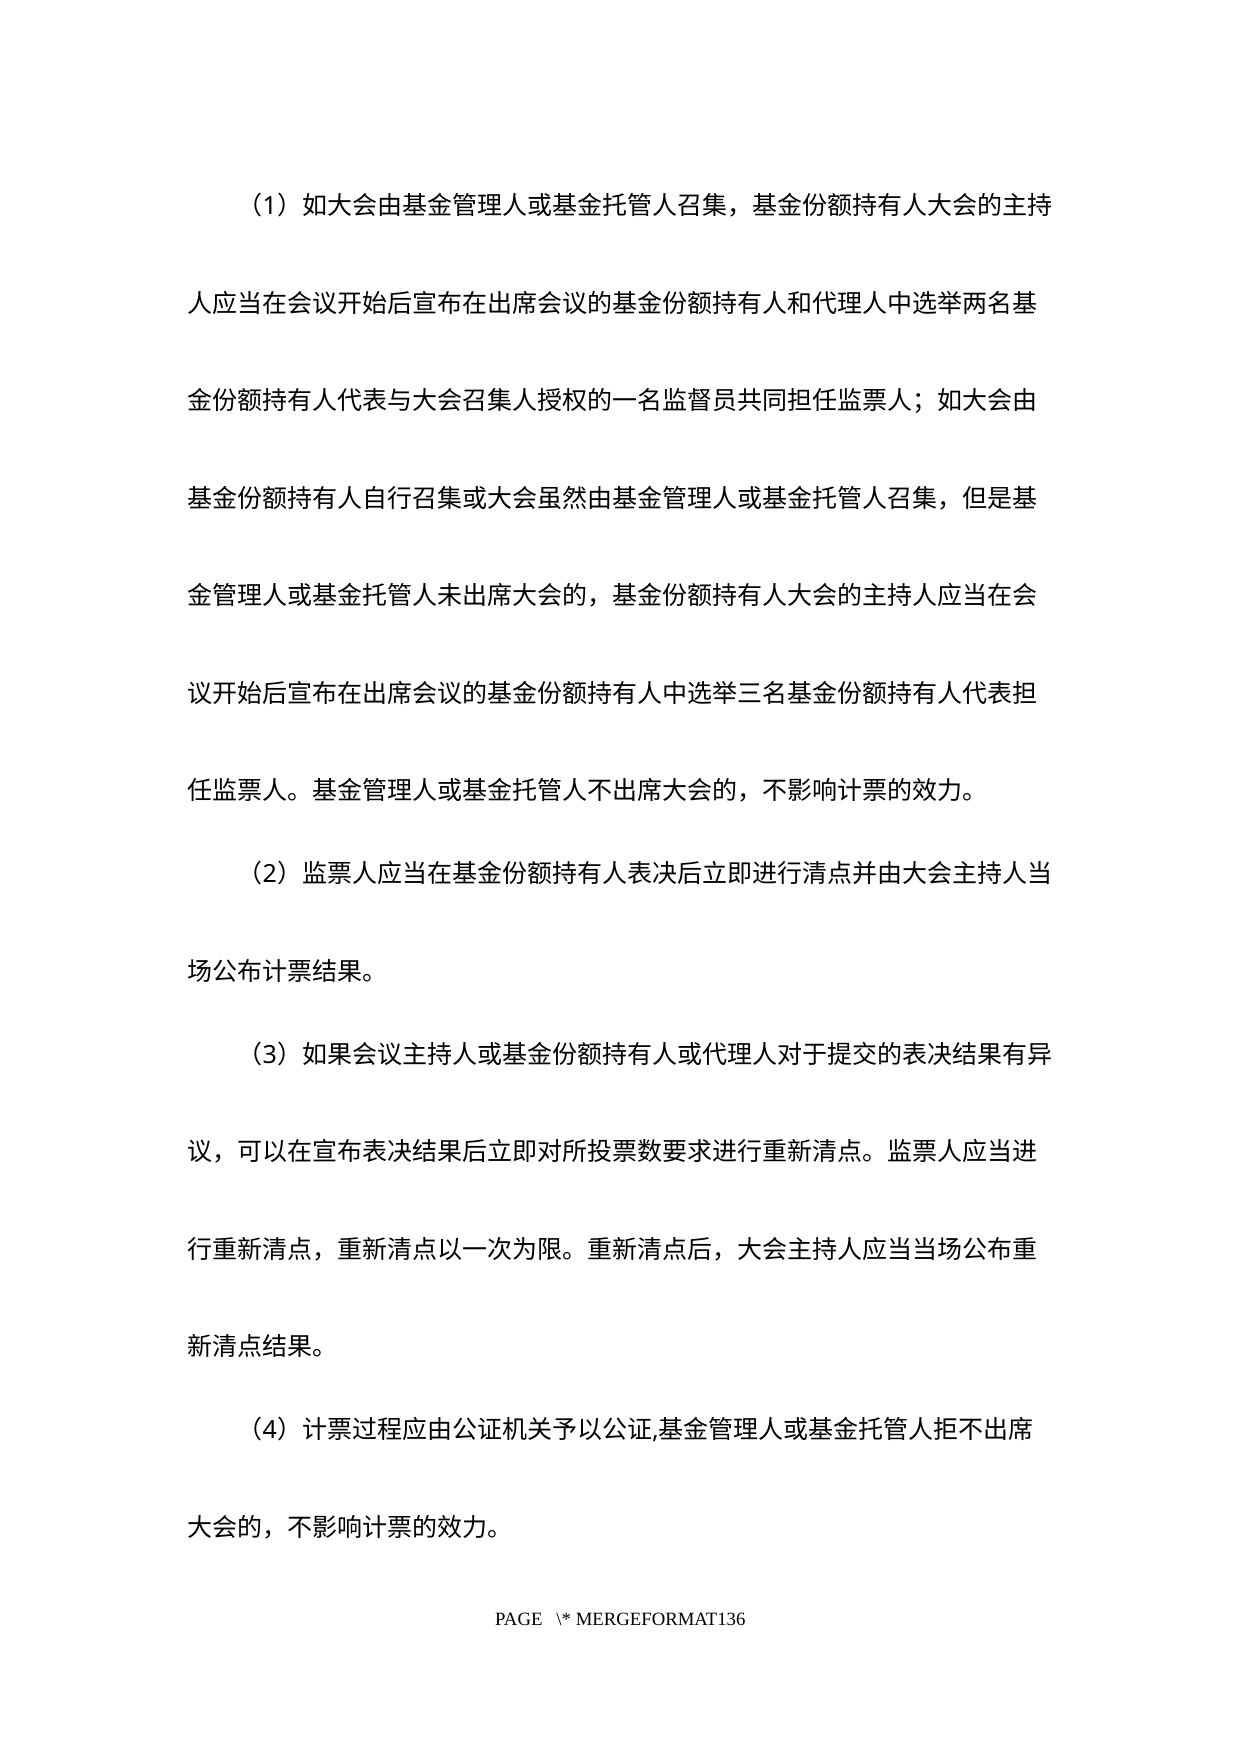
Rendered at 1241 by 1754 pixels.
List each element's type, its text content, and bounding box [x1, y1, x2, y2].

text （1）如大会由基金管理人或基金托管人召集，基金份额持有人大会的主持人应当在会议开始后宣布在出席会议的基金份额持有人和代理人中选举两名基金份额持有人代表与大会召集人授权的一名监督员共同担任监票人；如大会由基金份额持有人自行召集或大会虽然由基金管理人或基金托管人召集，但是基金管理人或基金托管人未出席大会的，基金份额持有人大会的主持人应当在会议开始后宣布在出席会议的基金份额持有人中选举三名基金份额持有人代表担任监票人。基金管理人或基金托管人不出席大会的，不影响计票的效力。 [187, 171, 1053, 821]
text （4）计票过程应由公证机关予以公证,基金管理人或基金托管人拒不出席大会的，不影响计票的效力。 [187, 1396, 1053, 1558]
text （2）监票人应当在基金份额持有人表决后立即进行清点并由大会主持人当场公布计票结果。 [187, 839, 1053, 1002]
text （3）如果会议主持人或基金份额持有人或代理人对于提交的表决结果有异议，可以在宣布表决结果后立即对所投票数要求进行重新清点。监票人应当进行重新清点，重新清点以一次为限。重新清点后，大会主持人应当当场公布重新清点结果。 [187, 1020, 1053, 1377]
